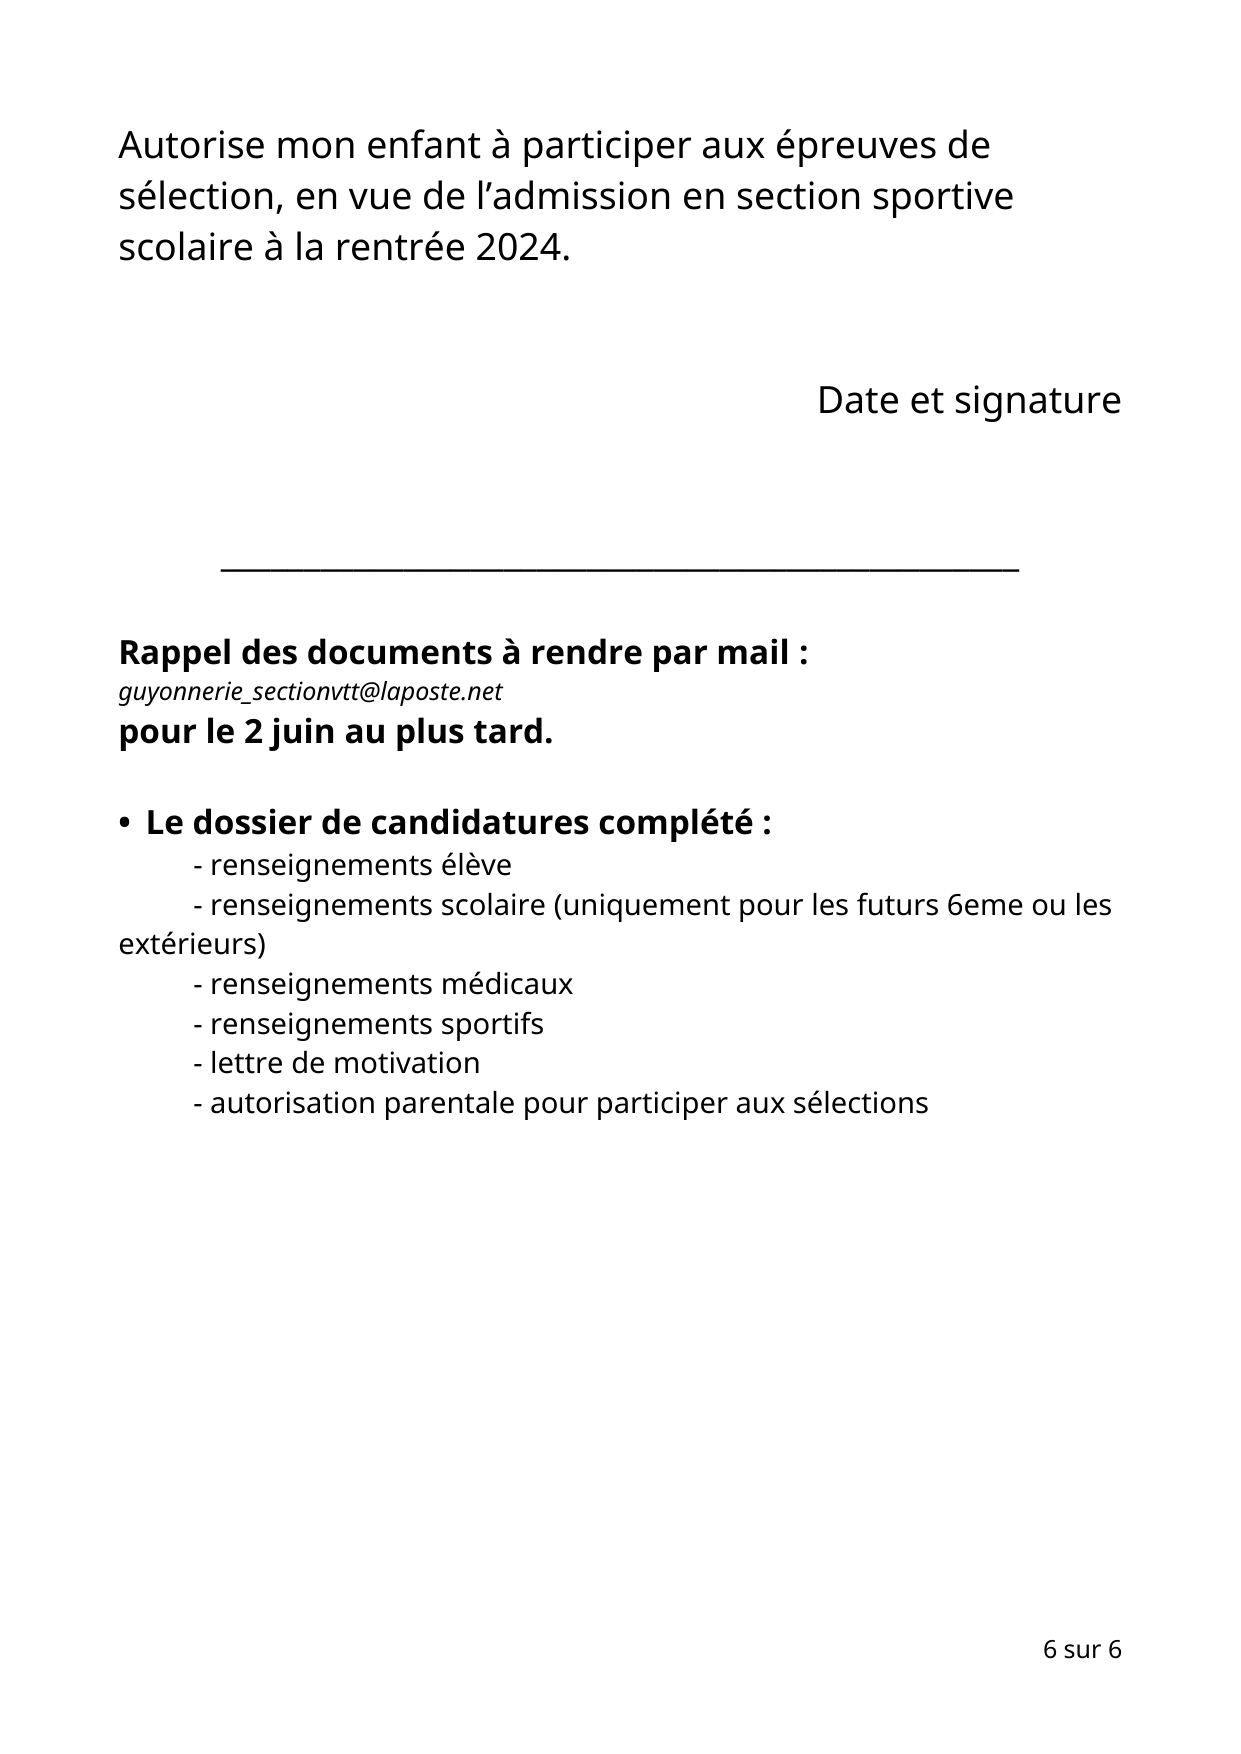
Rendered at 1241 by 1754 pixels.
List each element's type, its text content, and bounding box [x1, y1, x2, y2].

text - renseignements scolaire (uniquement pour les futurs 6eme ou les extérieurs) [118, 884, 1122, 963]
text ________________________________________________ [118, 526, 1122, 577]
text - renseignements sportifs [118, 1003, 1122, 1043]
list Le dossier de candidatures complété : [118, 799, 1122, 844]
text Date et signature [118, 373, 1122, 424]
text - renseignements médicaux [118, 963, 1122, 1003]
text Autorise mon enfant à participer aux épreuves de sélection, en vue de l’admission en section sportive scolaire à la rentrée 2024. [118, 118, 1122, 271]
text pour le 2 juin au plus tard. [118, 708, 1122, 753]
text - renseignements élève [118, 844, 1122, 884]
text - lettre de motivation [118, 1043, 1122, 1082]
text Rappel des documents à rendre par mail : [118, 628, 1122, 674]
text - autorisation parentale pour participer aux sélections [118, 1082, 1122, 1122]
text guyonnerie_sectionvtt@laposte.net [118, 674, 1122, 708]
